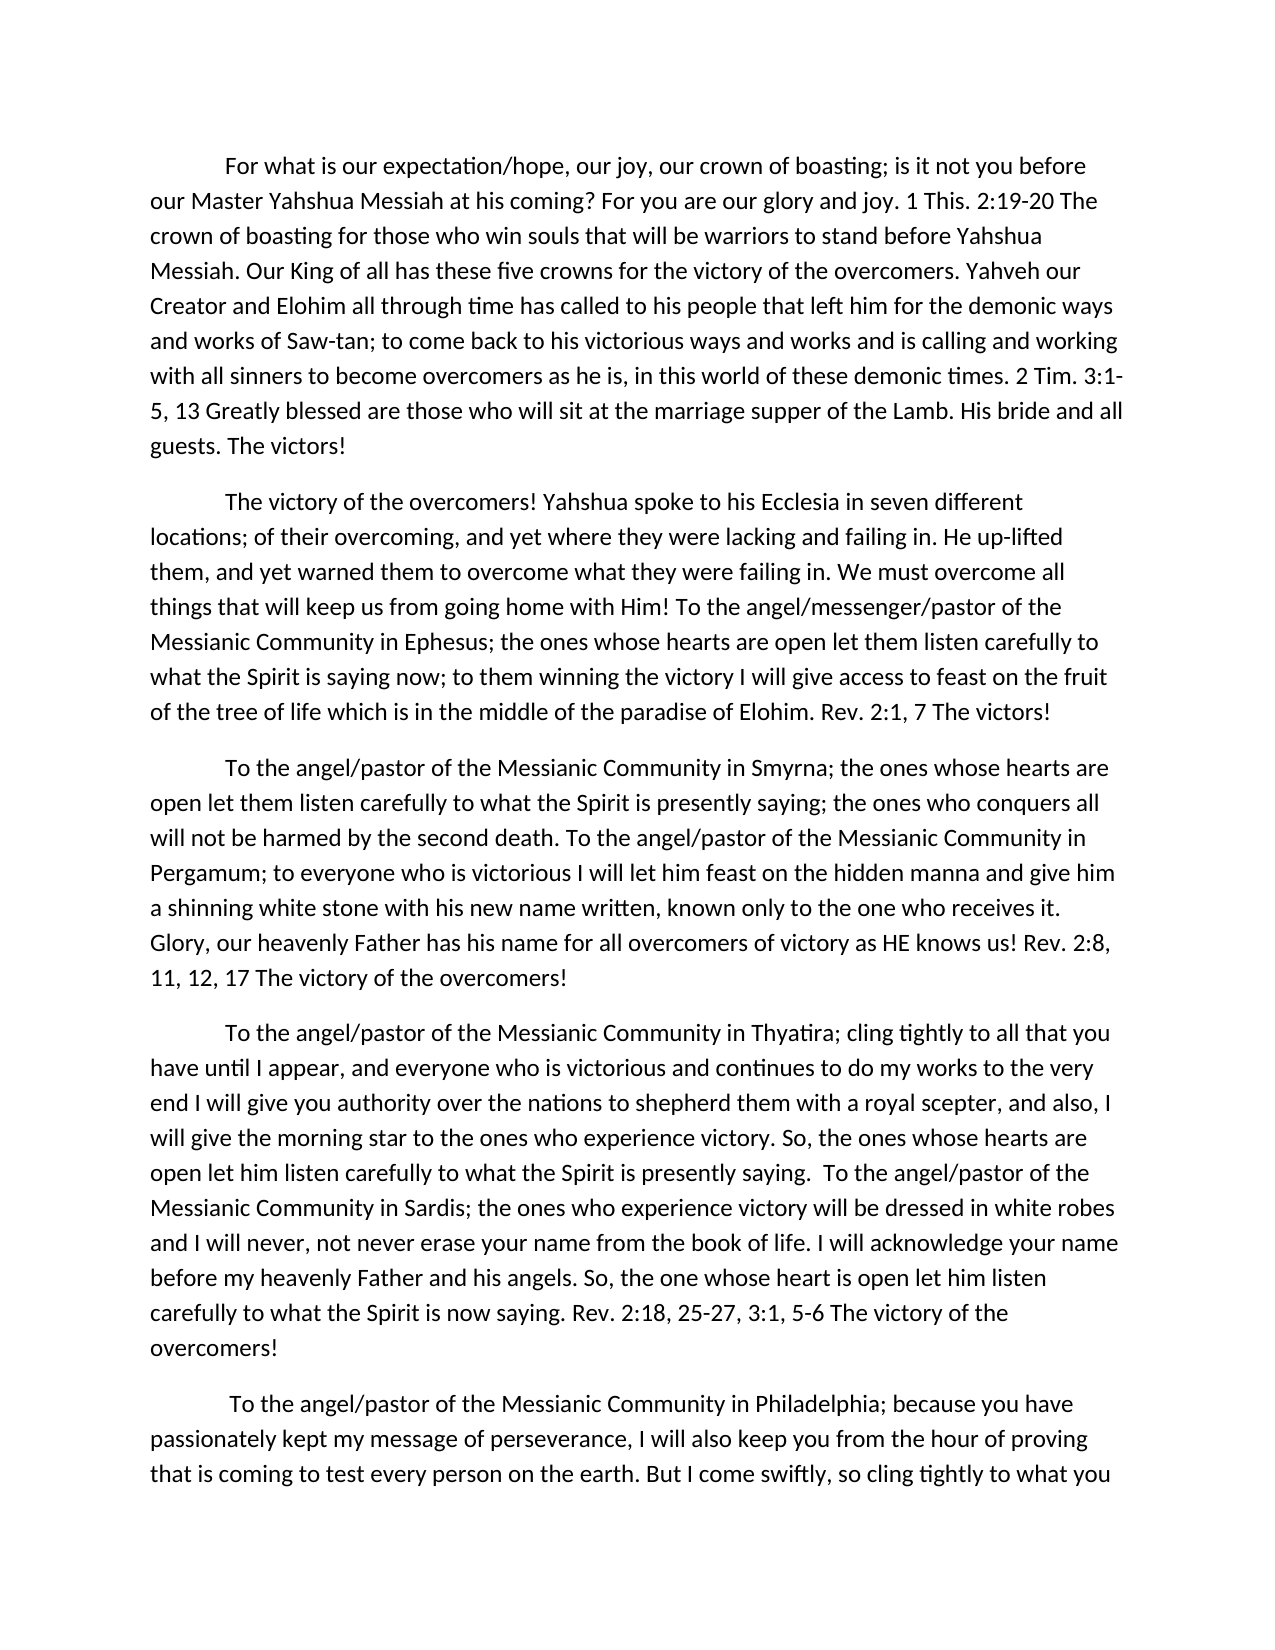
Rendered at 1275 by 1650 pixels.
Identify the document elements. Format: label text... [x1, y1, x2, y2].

text For what is our expectation/hope, our joy, our crown of boasting; is it not you before our Master Yahshua Messiah at his coming? For you are our glory and joy. 1 This. 2:19-20 The crown of boasting for those who win souls that will be warriors to stand before Yahshua Messiah. Our King of all has these five crowns for the victory of the overcomers. Yahveh our Creator and Elohim all through time has called to his people that left him for the demonic ways and works of Saw-tan; to come back to his victorious ways and works and is calling and working with all sinners to become overcomers as he is, in this world of these demonic times. 2 Tim. 3:1-5, 13 Greatly blessed are those who will sit at the marriage supper of the Lamb. His bride and all guests. The victors! [150, 150, 1125, 461]
text The victory of the overcomers! Yahshua spoke to his Ecclesia in seven different locations; of their overcoming, and yet where they were lacking and failing in. He up-lifted them, and yet warned them to overcome what they were failing in. We must overcome all things that will keep us from going home with Him! To the angel/messenger/pastor of the Messianic Community in Ephesus; the ones whose hearts are open let them listen carefully to what the Spirit is saying now; to them winning the victory I will give access to feast on the fruit of the tree of life which is in the middle of the paradise of Elohim. Rev. 2:1, 7 The victors! [150, 486, 1125, 726]
text To the angel/pastor of the Messianic Community in Thyatira; cling tightly to all that you have until I appear, and everyone who is victorious and continues to do my works to the very end I will give you authority over the nations to shepherd them with a royal scepter, and also, I will give the morning star to the ones who experience victory. So, the ones whose hearts are open let him listen carefully to what the Spirit is presently saying. To the angel/pastor of the Messianic Community in Sardis; the ones who experience victory will be dressed in white robes and I will never, not never erase your name from the book of life. I will acknowledge your name before my heavenly Father and his angels. So, the one whose heart is open let him listen carefully to what the Spirit is now saying. Rev. 2:18, 25-27, 3:1, 5-6 The victory of the overcomers! [150, 1017, 1125, 1363]
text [150, 1388, 1125, 1489]
text To the angel/pastor of the Messianic Community in Smyrna; the ones whose hearts are open let them listen carefully to what the Spirit is presently saying; the ones who conquers all will not be harmed by the second death. To the angel/pastor of the Messianic Community in Pergamum; to everyone who is victorious I will let him feast on the hidden manna and give him a shinning white stone with his new name written, known only to the one who receives it. Glory, our heavenly Father has his name for all overcomers of victory as HE knows us! Rev. 2:8, 11, 12, 17 The victory of the overcomers! [150, 752, 1125, 992]
